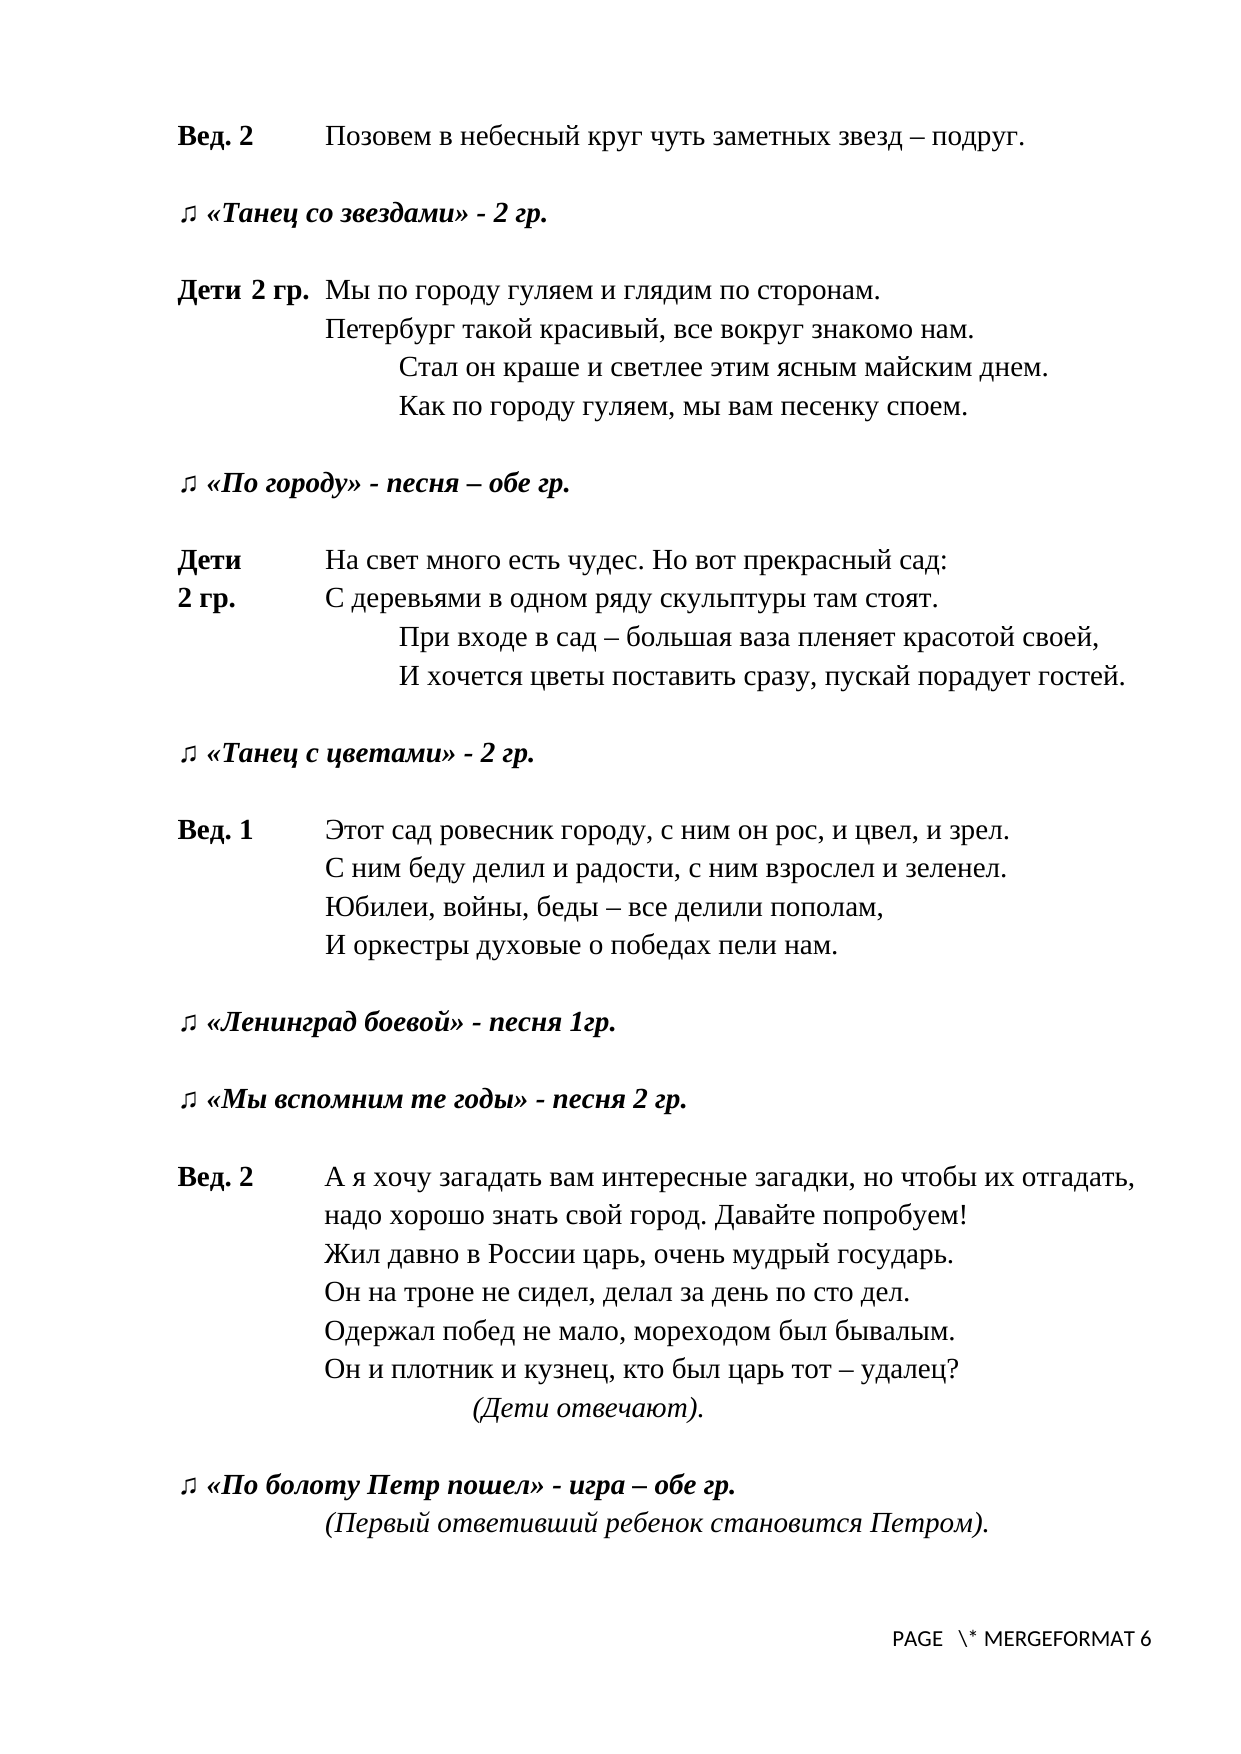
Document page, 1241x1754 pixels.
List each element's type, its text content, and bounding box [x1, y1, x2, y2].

text Жил давно в России царь, очень мудрый государь. [177, 1236, 1152, 1269]
text ♫ «Танец с цветами» - 2 гр. [177, 735, 1152, 768]
text При входе в сад – большая ваза пленяет красотой своей, [177, 619, 1152, 653]
text (Первый ответивший ребенок становится Петром). [177, 1506, 1152, 1539]
text Петербург такой красивый, все вокруг знакомо нам. [177, 311, 1152, 344]
text Вед. 2 Позовем в небесный круг чуть заметных звезд – подруг. [177, 118, 1152, 152]
text Дети 2 гр. Мы по городу гуляем и глядим по сторонам. [177, 272, 1152, 306]
text ♫ «Ленинград боевой» - песня 1гр. [177, 1004, 1152, 1038]
text Дети На свет много есть чудес. Но вот прекрасный сад: [177, 542, 1152, 576]
text И оркестры духовые о победах пели нам. [177, 927, 1152, 961]
text Он и плотник и кузнец, кто был царь тот – удалец? [177, 1351, 1152, 1385]
text ♫ «По болоту Петр пошел» - игра – обе гр. [177, 1467, 1152, 1501]
text Одержал побед не мало, мореходом был бывалым. [177, 1313, 1152, 1346]
text С ним беду делил и радости, с ним взрослел и зеленел. [177, 850, 1152, 884]
text Вед. 2 А я хочу загадать вам интересные загадки, но чтобы их отгадать, надо хорошо знать свой город. Давайте попробуем! [177, 1159, 1152, 1231]
text 2 гр. С деревьями в одном ряду скульптуры там стоят. [177, 581, 1152, 614]
text (Дети отвечают). [472, 1390, 1152, 1423]
text ♫ «Мы вспомним те годы» - песня 2 гр. [177, 1082, 1152, 1115]
text Он на троне не сидел, делал за день по сто дел. [177, 1274, 1152, 1308]
text Вед. 1 Этот сад ровесник городу, с ним он рос, и цвел, и зрел. [177, 812, 1152, 845]
text Стал он краше и светлее этим ясным майским днем. [177, 349, 1152, 383]
text Как по городу гуляем, мы вам песенку споем. [177, 388, 1152, 421]
text Юбилеи, войны, беды – все делили пополам, [177, 889, 1152, 922]
text И хочется цветы поставить сразу, пускай порадует гостей. [177, 658, 1152, 691]
text ♫ «Танец со звездами» - 2 гр. [177, 195, 1152, 229]
text ♫ «По городу» - песня – обе гр. [177, 465, 1152, 498]
